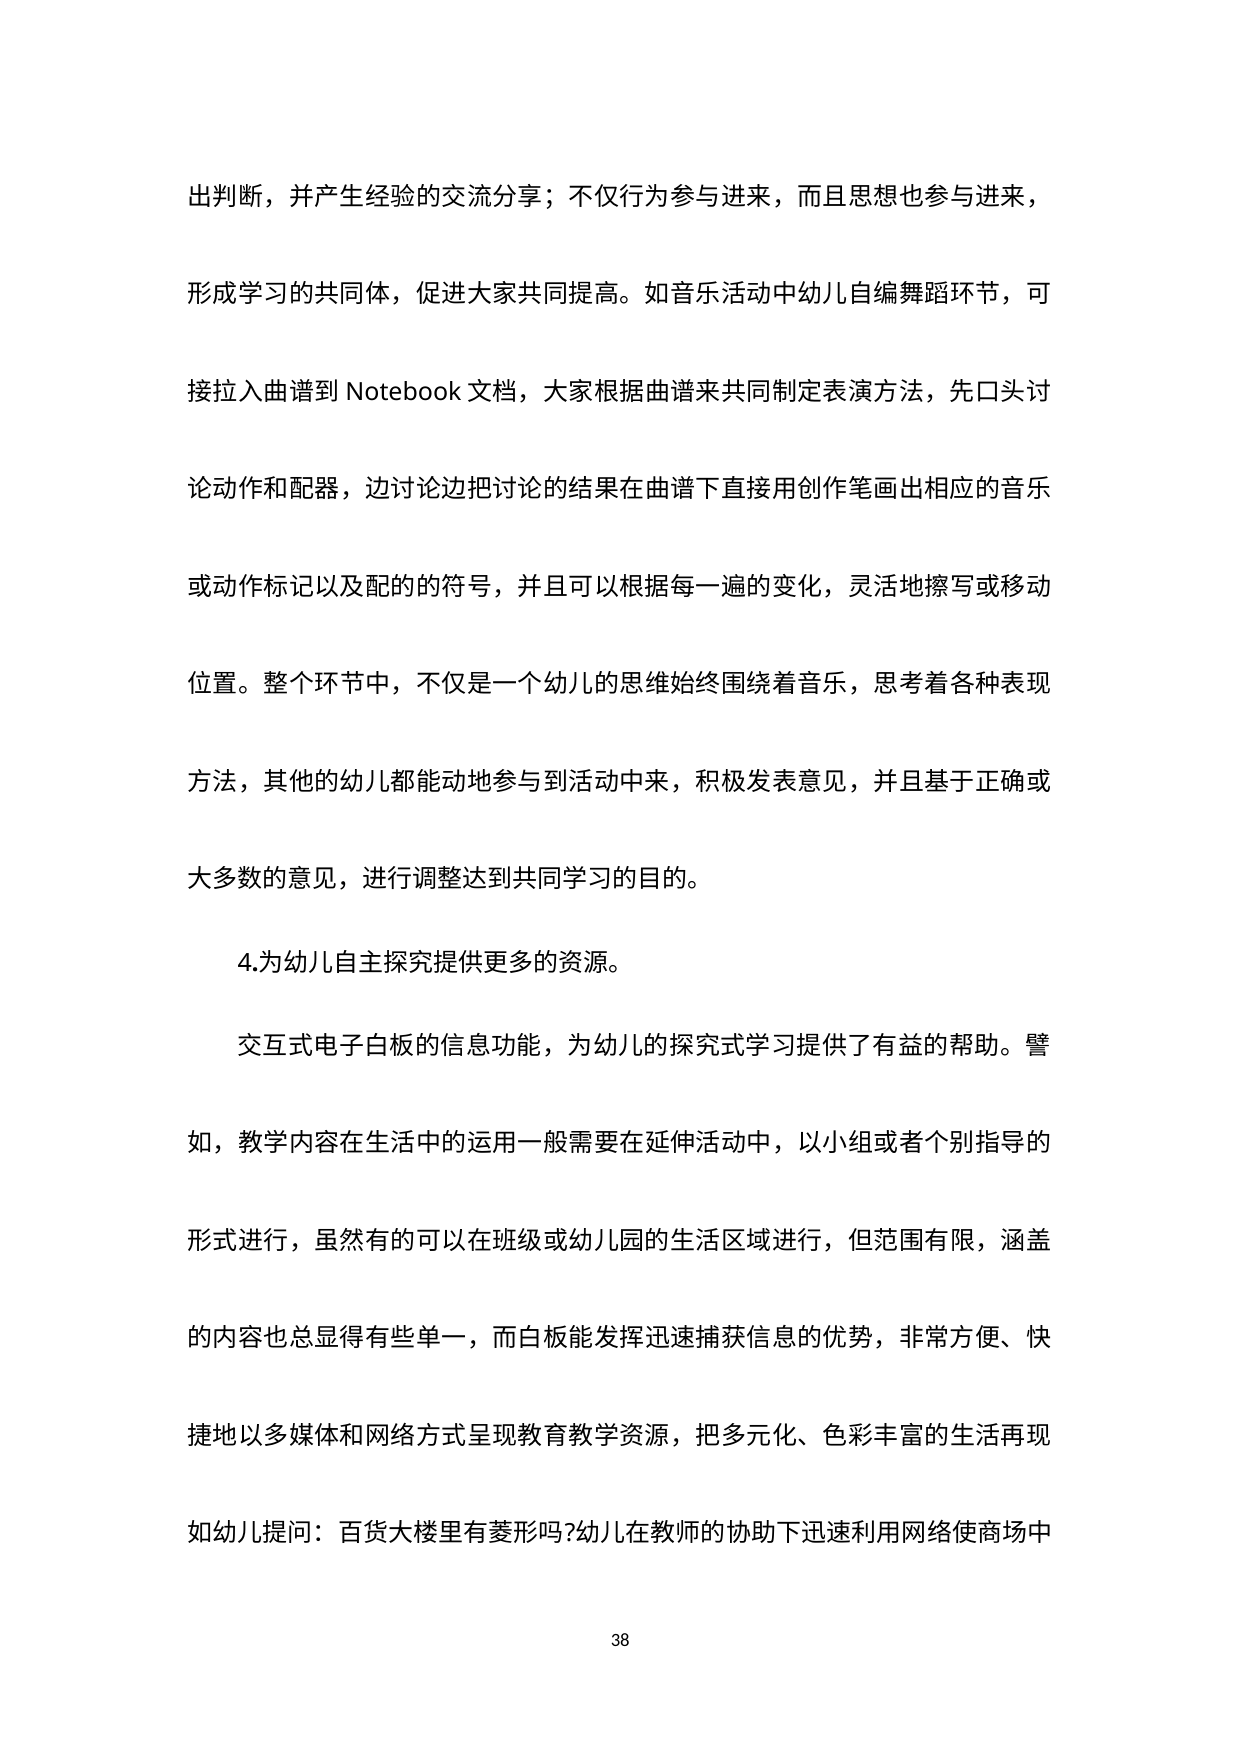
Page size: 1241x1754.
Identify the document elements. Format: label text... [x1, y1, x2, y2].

text 4.为幼儿自主探究提供更多的资源。 [187, 928, 1053, 993]
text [187, 1011, 1053, 1563]
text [187, 162, 1053, 909]
